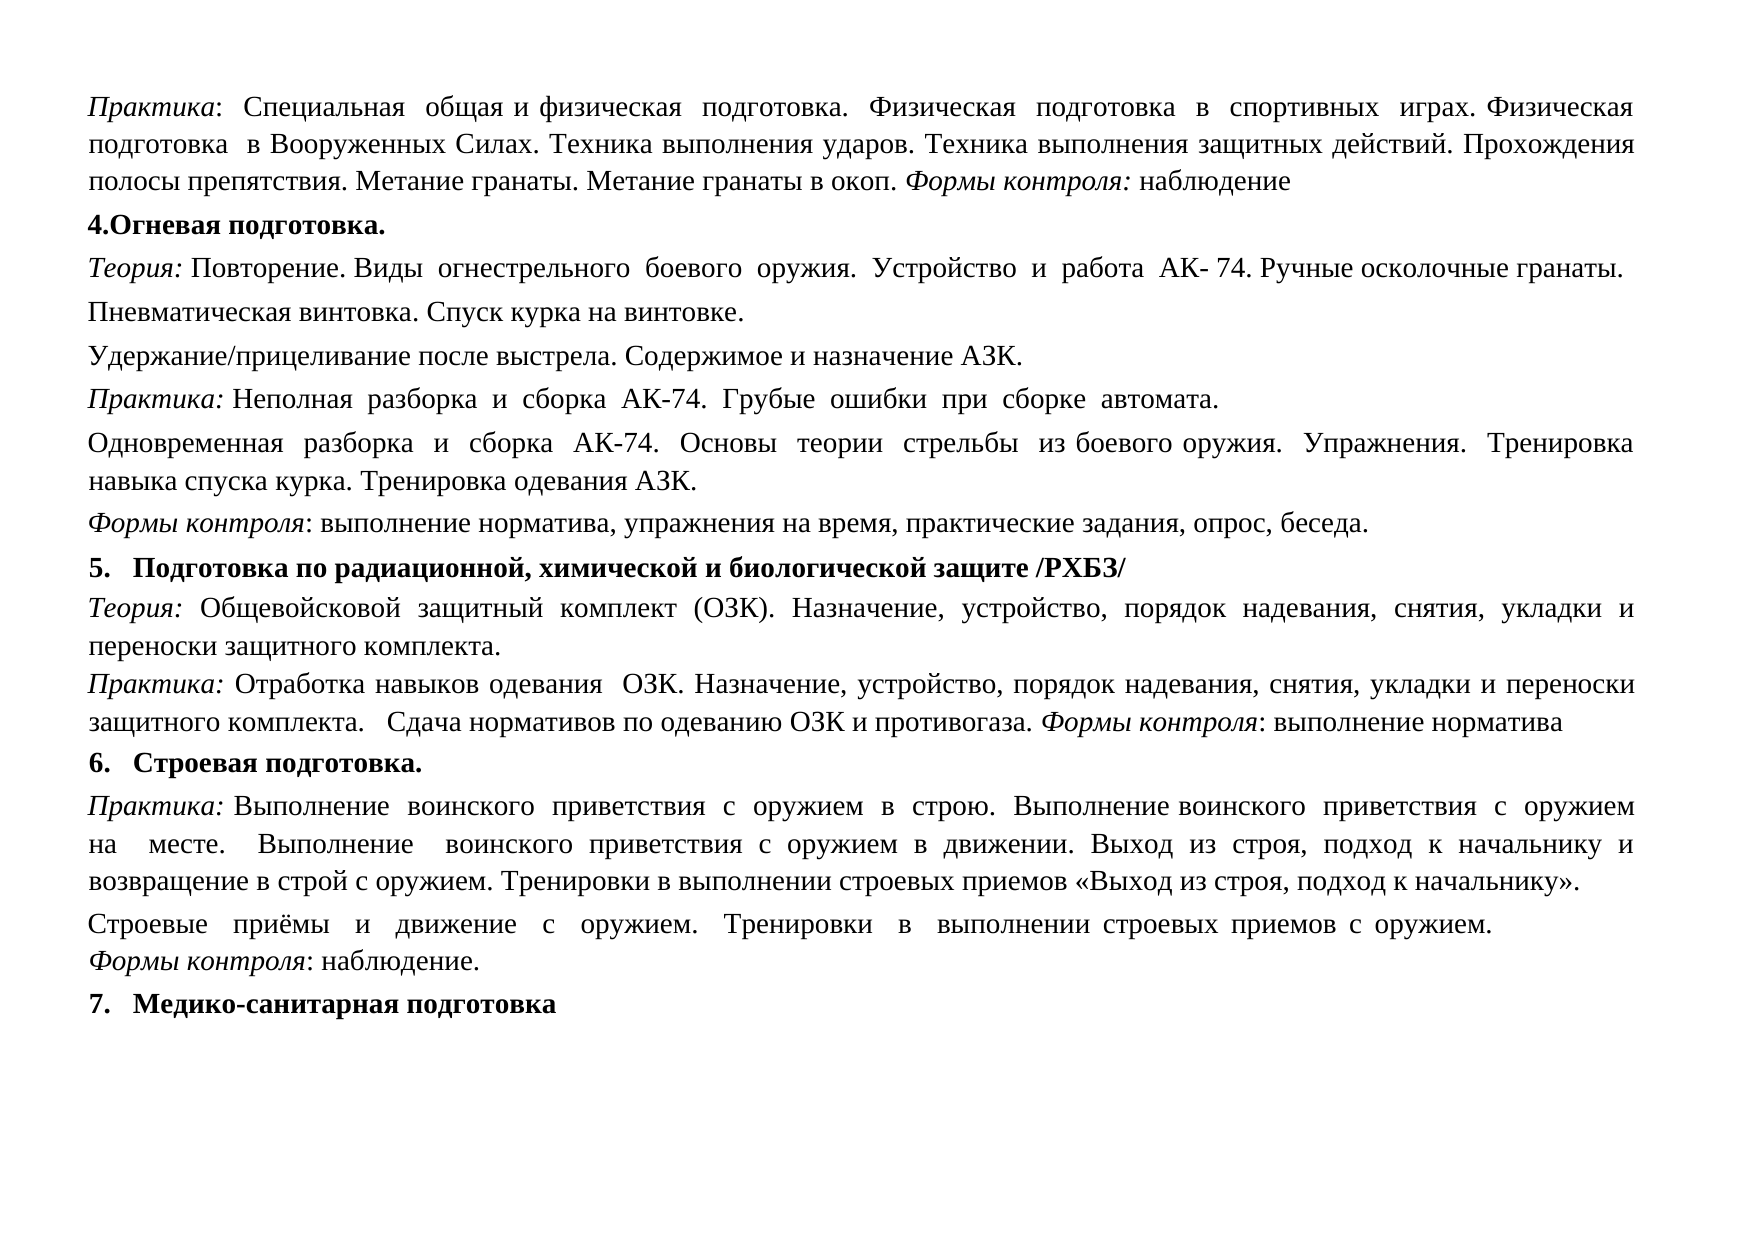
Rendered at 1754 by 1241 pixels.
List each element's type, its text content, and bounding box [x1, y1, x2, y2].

text Практика: Неполная разборка и сборка АК-74. Грубые ошибки при сборке автомата. [87, 382, 1636, 415]
text 4.Огневая подготовка. [87, 207, 1636, 240]
text Формы контроля: выполнение норматива, упражнения на время, практические задания, опрос, беседа. [87, 505, 1636, 539]
text Практика: Специальная общая и физическая подготовка. Физическая подготовка в спортивных играх. Физическая подготовка в Вооруженных Силах. Техника выполнения ударов. Техника выполнения защитных действий. Прохождения полосы препятствия. Метание гранаты. Метание гранаты в окоп. Формы контроля: наблюдение [87, 89, 1636, 197]
text Теория: Повторение. Виды огнестрельного боевого оружия. Устройство и работа АК- 74. Ручные осколочные гранаты. [87, 251, 1636, 284]
list Медико-санитарная подготовка [89, 987, 1636, 1020]
list Строевая подготовка. [89, 745, 1636, 778]
text Практика: Выполнение воинского приветствия с оружием в строю. Выполнение воинского приветствия с оружием на месте. Выполнение воинского приветствия с оружием в движении. Выход из строя, подход к начальнику и возвращение в строй с оружием. Тренировки в выполнении строевых приемов «Выход из строя, подход к начальнику». [87, 788, 1636, 896]
text Практика: Отработка навыков одевания ОЗК. Назначение, устройство, порядок надевания, снятия, укладки и переноски защитного комплекта. Сдача нормативов по одеванию ОЗК и противогаза. Формы контроля: выполнение норматива [87, 667, 1636, 737]
text Пневматическая винтовка. Спуск курка на винтовке. [87, 294, 1636, 328]
text Строевые приёмы и движение с оружием. Тренировки в выполнении строевых приемов с оружием. Формы контроля: наблюдение. [87, 906, 1495, 977]
list Подготовка по радиационной, химической и биологической защите /РХБЗ/ [89, 550, 1636, 584]
text Теория: Общевойсковой защитный комплект (ОЗК). Назначение, устройство, порядок надевания, снятия, укладки и переноски защитного комплекта. [87, 591, 1636, 661]
text Удержание/прицеливание после выстрела. Содержимое и назначение АЗК. [87, 338, 1636, 371]
text Одновременная разборка и сборка АК-74. Основы теории стрельбы из боевого оружия. Упражнения. Тренировка навыка спуска курка. Тренировка одевания АЗК. [87, 426, 1636, 496]
